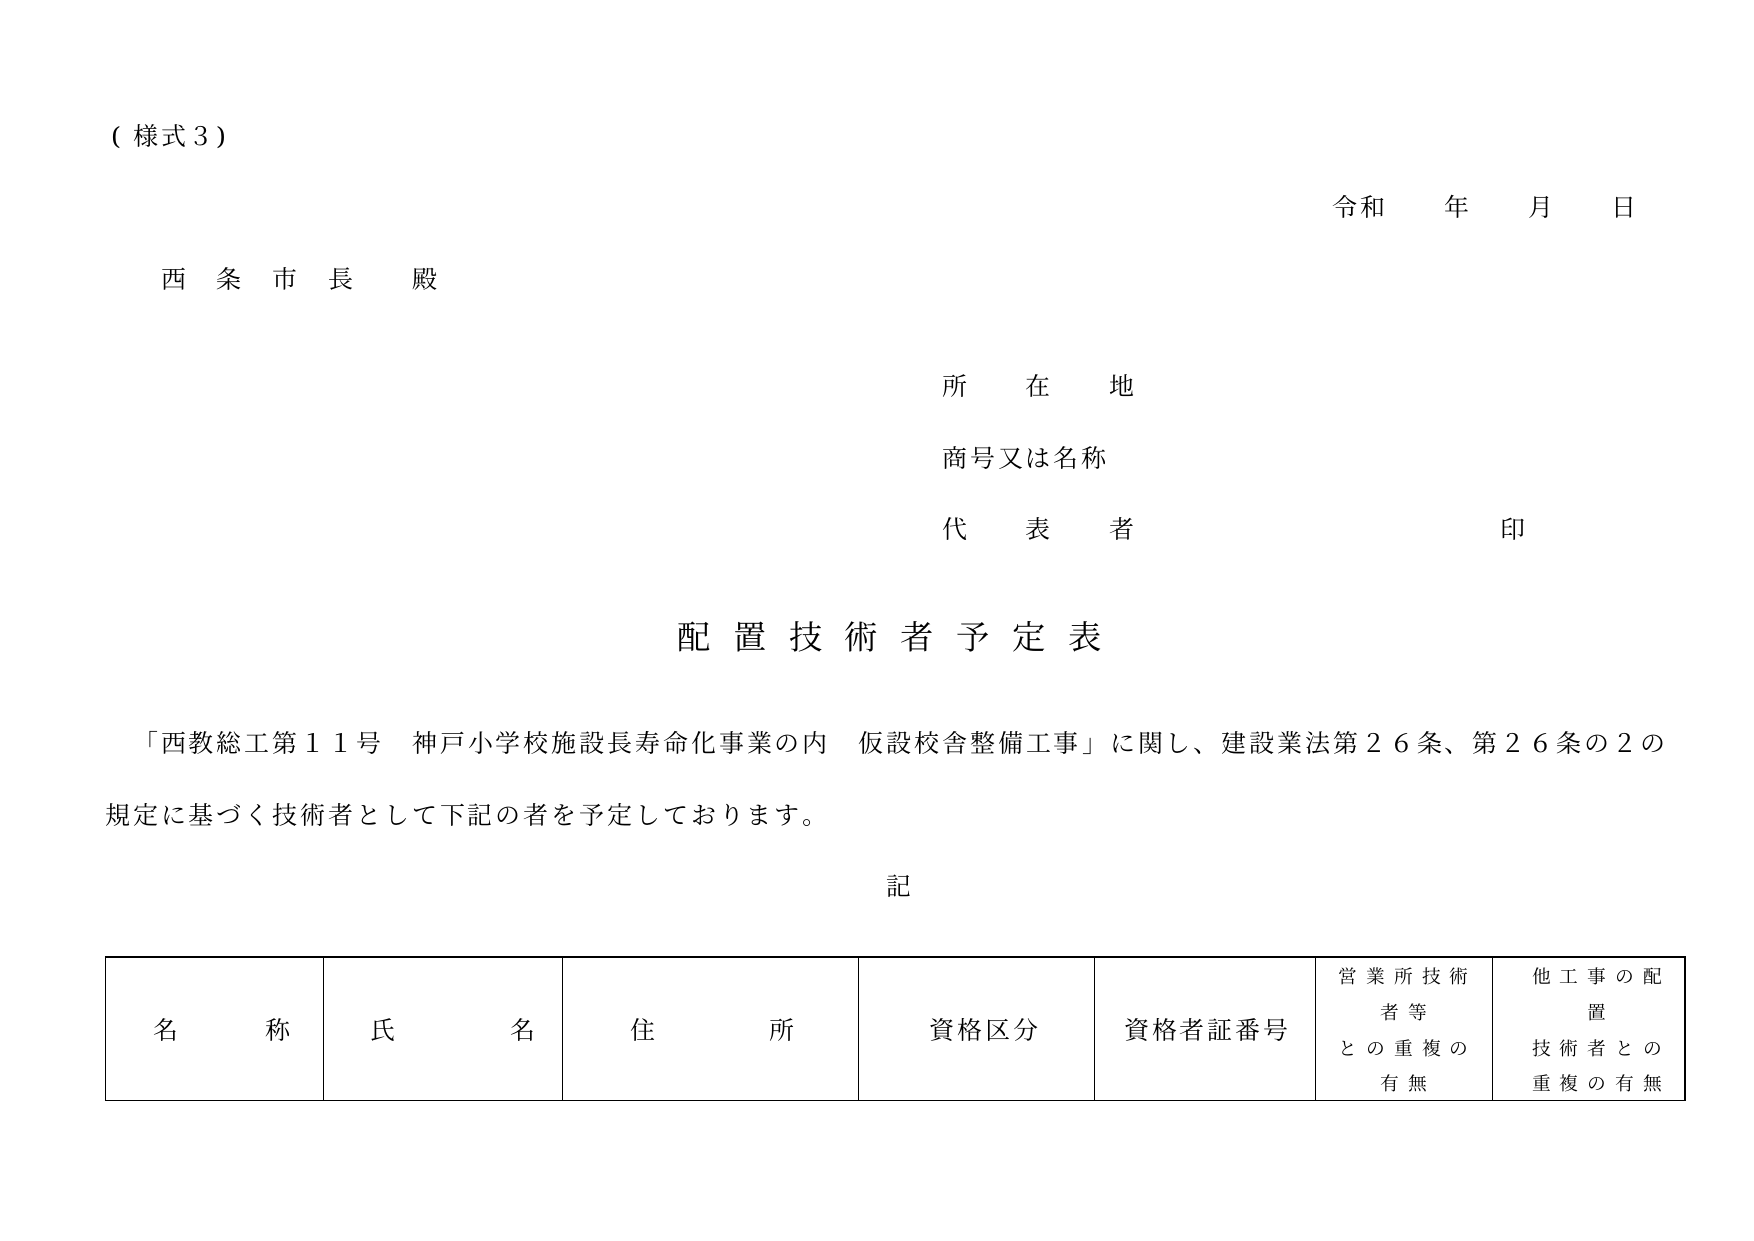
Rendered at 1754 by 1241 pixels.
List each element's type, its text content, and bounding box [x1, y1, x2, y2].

table_header 住 所 [563, 958, 858, 1100]
text 令和 年 月 日 [105, 170, 1696, 242]
text 配置技術者予定表 [105, 599, 1696, 671]
text (様式３) [105, 99, 1696, 170]
text 規定に基づく技術者として下記の者を予定しております。 [105, 778, 1696, 849]
text 商号又は名称 [105, 421, 1696, 492]
text 代 表 者 印 [105, 492, 1696, 563]
text 「西教総工第１１号 神戸小学校施設長寿命化事業の内 仮設校舎整備工事」に関し、建設業法第２６条、第２６条の２の [105, 706, 1696, 778]
table_header 資格者証番号 [1095, 958, 1315, 1100]
table_header 営業所技術者等 との重複の有無 [1316, 958, 1492, 1100]
table_header 氏 名 [324, 958, 562, 1100]
table_header 名 称 [106, 958, 323, 1100]
text 西 条 市 長 殿 [105, 242, 1696, 313]
table_header 他工事の配置 技術者との重複の有無 [1493, 958, 1684, 1100]
table_header 資格区分 [859, 958, 1094, 1100]
text 所 在 地 [105, 349, 1696, 421]
text 記 [105, 849, 1696, 921]
